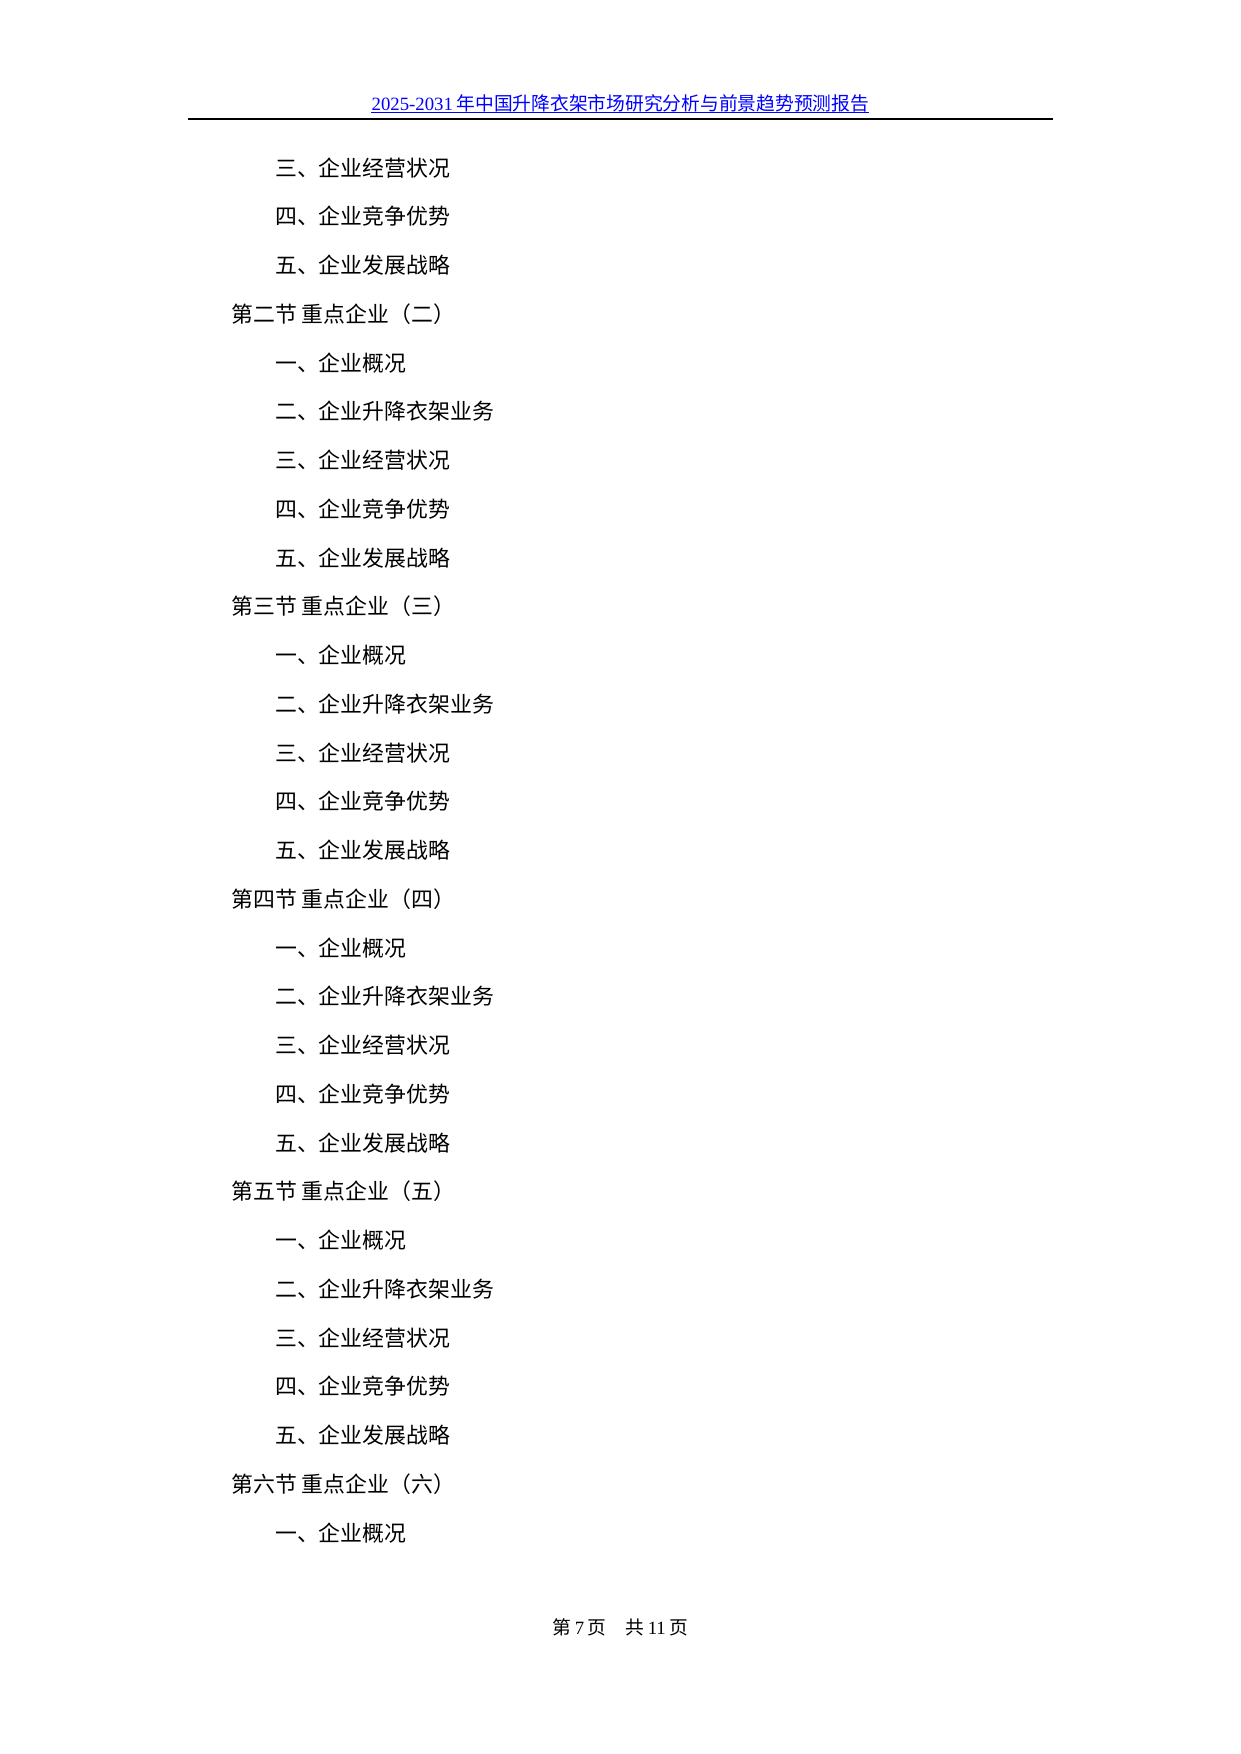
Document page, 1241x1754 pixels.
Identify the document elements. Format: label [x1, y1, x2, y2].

text [187, 150, 1053, 1548]
